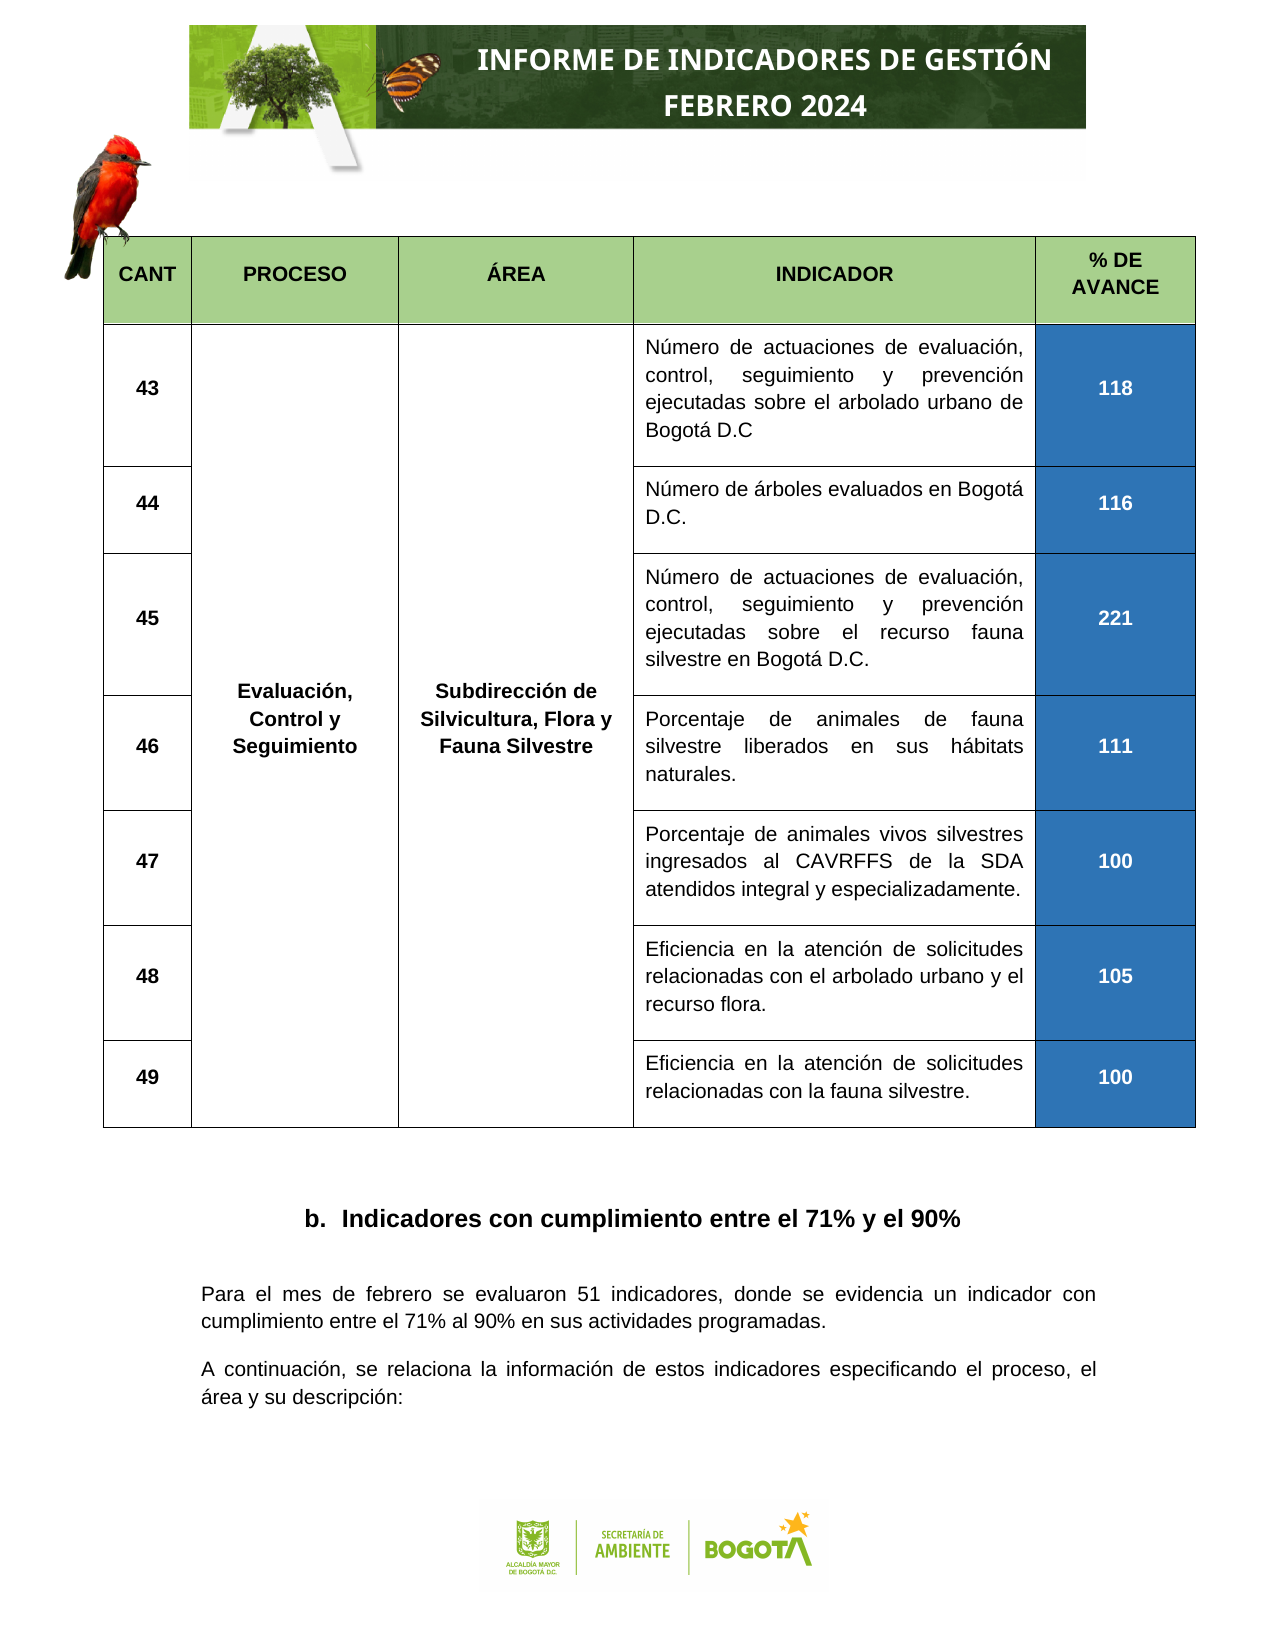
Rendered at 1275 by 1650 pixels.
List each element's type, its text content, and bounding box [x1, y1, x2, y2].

table_cell Porcentaje de animales vivos silvestres ingresados al CAVRFFS de la SDA atendidos integral y especializadamente. [634, 811, 1035, 925]
picture [189, 25, 1087, 181]
table_cell 118 [1036, 325, 1195, 466]
table_cell Número de actuaciones de evaluación, control, seguimiento y prevención ejecutadas sobre el arbolado urbano de Bogotá D.C [634, 325, 1035, 466]
table_cell Subdirección de Silvicultura, Flora y Fauna Silvestre [399, 325, 633, 1127]
table_cell 45 [104, 554, 191, 695]
picture [60, 130, 159, 290]
text A continuación, se relaciona la información de estos indicadores especificando el proceso, el área y su descripción: [201, 1357, 1098, 1409]
table_header CANT [104, 237, 191, 323]
table_cell 43 [104, 325, 191, 466]
table_cell 100 [1036, 811, 1195, 925]
table_header PROCESO [192, 237, 398, 323]
text Para el mes de febrero se evaluaron 51 indicadores, donde se evidencia un indicador con cumplimiento entre el 71% al 90% en sus actividades programadas. [201, 1281, 1098, 1333]
picture [479, 1499, 829, 1592]
subtitle Indicadores con cumplimiento entre el 71% y el 90% [304, 1203, 1098, 1232]
table_header ÁREA [399, 237, 633, 323]
table_cell Número de árboles evaluados en Bogotá D.C. [634, 467, 1035, 553]
table_cell 49 [104, 1041, 191, 1127]
table_cell Número de actuaciones de evaluación, control, seguimiento y prevención ejecutadas sobre el recurso fauna silvestre en Bogotá D.C. [634, 554, 1035, 695]
table_cell 116 [1036, 467, 1195, 553]
table_cell 111 [1036, 696, 1195, 810]
table_header % DE AVANCE [1036, 237, 1195, 323]
table_cell 100 [1036, 1041, 1195, 1127]
table_cell Eficiencia en la atención de solicitudes relacionadas con el arbolado urbano y el recurso flora. [634, 926, 1035, 1040]
table_cell Evaluación, Control y Seguimiento [192, 325, 398, 1127]
table_cell 44 [104, 467, 191, 553]
table_cell 105 [1036, 926, 1195, 1040]
table_cell Eficiencia en la atención de solicitudes relacionadas con la fauna silvestre. [634, 1041, 1035, 1127]
table_cell 47 [104, 811, 191, 925]
table_cell 221 [1036, 554, 1195, 695]
table_header INDICADOR [634, 237, 1035, 323]
table_cell Porcentaje de animales de fauna silvestre liberados en sus hábitats naturales. [634, 696, 1035, 810]
table_cell 46 [104, 696, 191, 810]
table_cell 48 [104, 926, 191, 1040]
